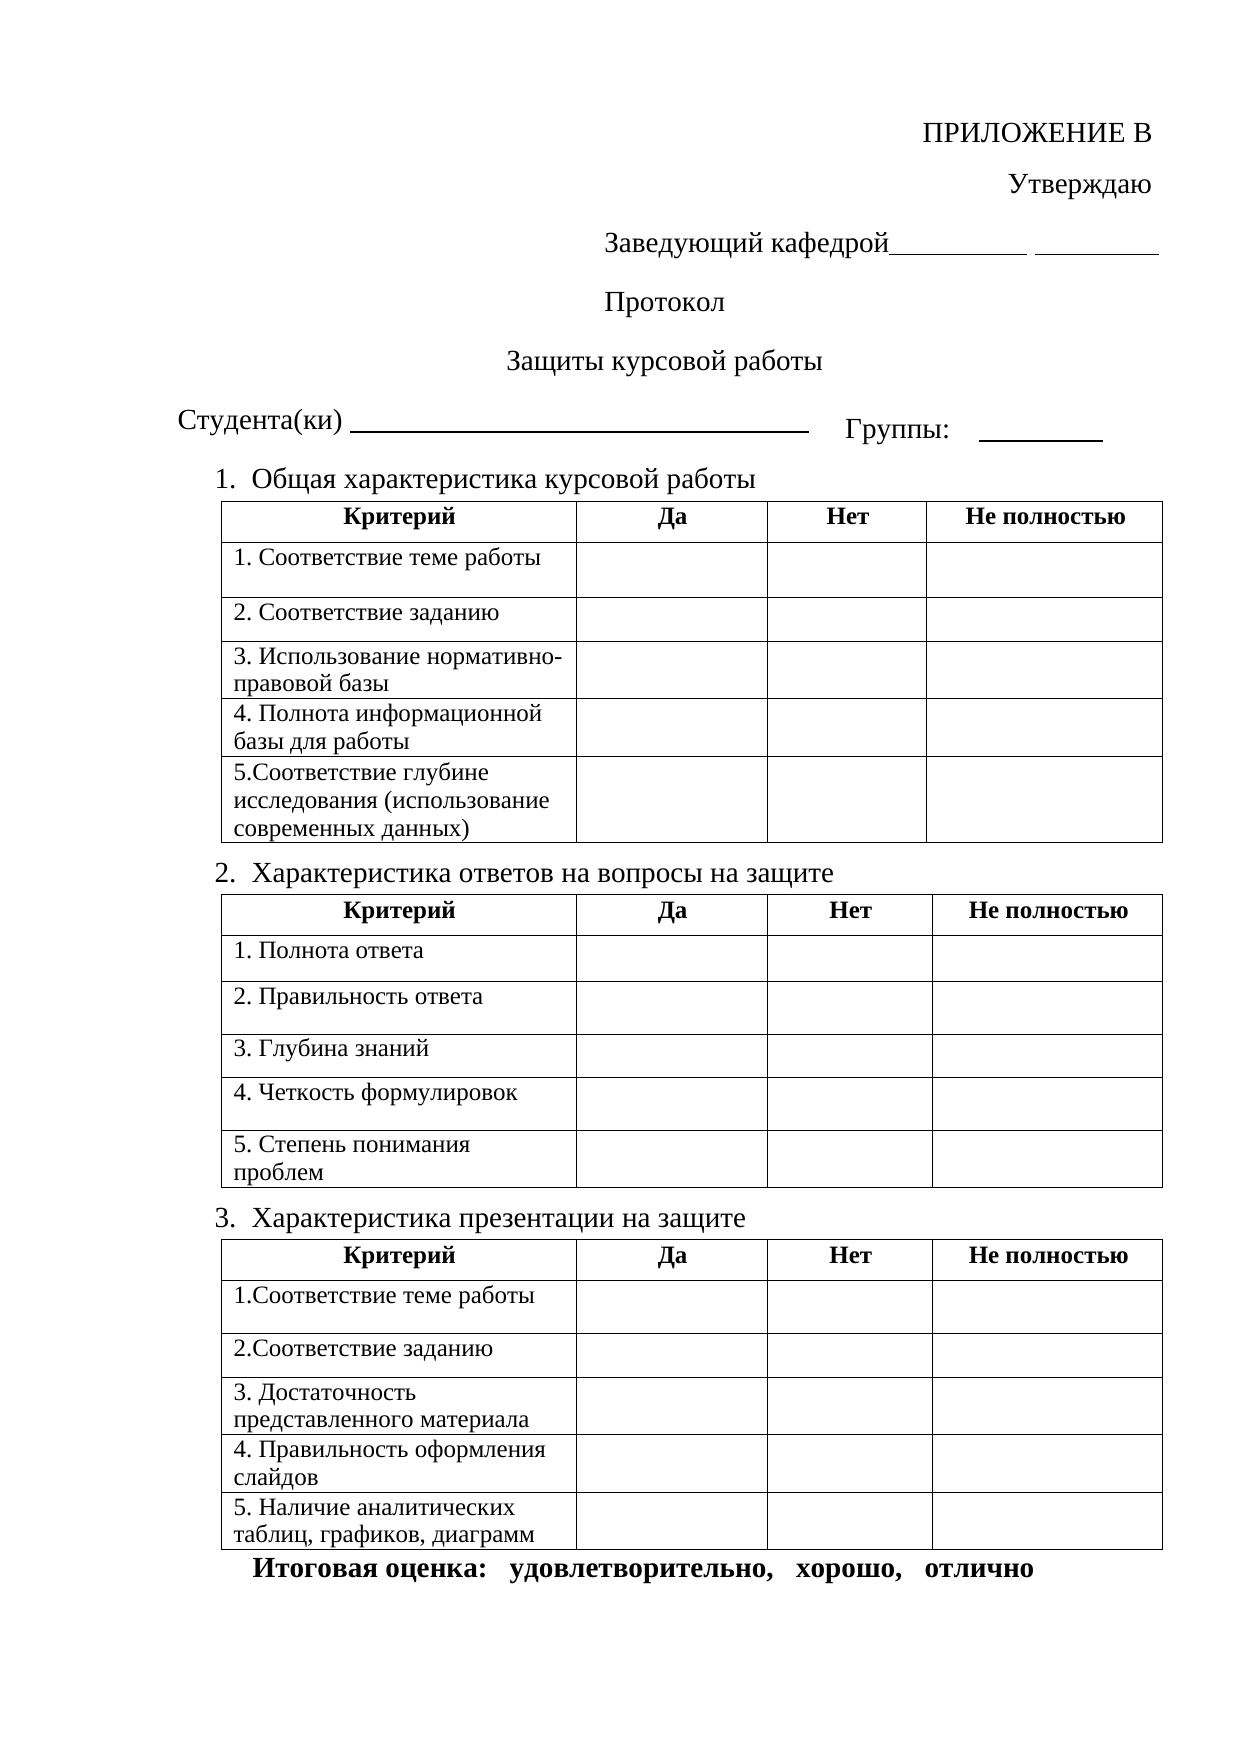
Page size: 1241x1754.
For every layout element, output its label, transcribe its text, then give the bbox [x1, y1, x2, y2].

table_cell [768, 642, 926, 698]
table_cell [927, 642, 1162, 698]
table_cell [577, 1035, 767, 1077]
list Характеристика ответов на вопросы на защите [214, 855, 1184, 888]
table_cell 2. Правильность ответа [222, 982, 576, 1033]
table_cell 2.Соответствие заданию [222, 1334, 576, 1377]
table_cell [577, 757, 767, 842]
text Утверждаю Заведующий кафедрой Протокол [604, 166, 1159, 317]
table_cell 5.Соответствие глубине исследования (использование современных данных) [222, 757, 576, 842]
table_header Да [577, 502, 767, 542]
table_cell [933, 982, 1162, 1033]
table_cell 4. Правильность оформления слайдов [222, 1435, 576, 1492]
table_cell 5. Степень понимания проблем [222, 1131, 576, 1187]
table_cell [933, 1435, 1162, 1492]
table_header Критерий [222, 1240, 576, 1280]
table_cell [768, 1281, 932, 1333]
table_cell [577, 699, 767, 756]
table_cell [768, 1493, 932, 1549]
table_header Не полностью [933, 895, 1162, 935]
table_cell [577, 1493, 767, 1549]
table_cell [768, 543, 926, 597]
table_cell [933, 1131, 1162, 1187]
table_cell [768, 699, 926, 756]
table_cell 4. Полнота информационной базы для работы [222, 699, 576, 756]
table_cell [577, 1131, 767, 1187]
table_cell [577, 598, 767, 641]
table_cell 1. Соответствие теме работы [222, 543, 576, 597]
text Группы: [845, 411, 1184, 445]
table_cell [577, 982, 767, 1033]
table_cell [933, 1334, 1162, 1377]
table_cell [768, 982, 932, 1033]
table_cell [577, 1378, 767, 1434]
table_cell [577, 1078, 767, 1129]
table_cell [933, 1035, 1162, 1077]
table_cell [933, 1281, 1162, 1333]
table_cell [927, 543, 1162, 597]
table_cell [933, 1378, 1162, 1434]
table_cell [933, 1078, 1162, 1129]
table_cell 3. Глубина знаний [222, 1035, 576, 1077]
table_cell [927, 699, 1162, 756]
list Характеристика презентации на защите [214, 1200, 1184, 1233]
table_cell 3. Достаточность представленного материала [222, 1378, 576, 1434]
table_cell [927, 598, 1162, 641]
table_cell 1. Полнота ответа [222, 936, 576, 981]
table_cell [768, 1131, 932, 1187]
table_header Нет [768, 1240, 932, 1280]
table_cell [933, 1493, 1162, 1549]
text ПРИЛОЖЕНИЕ В [121, 115, 1152, 149]
list Общая характеристика курсовой работы [214, 462, 808, 495]
table_cell [768, 936, 932, 981]
table_cell [577, 1435, 767, 1492]
table_cell 2. Соответствие заданию [222, 598, 576, 641]
text Студента(ки) [177, 402, 808, 436]
table_header Нет [768, 502, 926, 542]
table_cell [768, 1035, 932, 1077]
table_header Не полностью [927, 502, 1162, 542]
table_header Не полностью [933, 1240, 1162, 1280]
table_cell [768, 757, 926, 842]
table_cell 4. Четкость формулировок [222, 1078, 576, 1129]
table_cell [577, 1334, 767, 1377]
table_cell [577, 642, 767, 698]
table_cell 5. Наличие аналитических таблиц, графиков, диаграмм [222, 1493, 576, 1549]
table_header Да [577, 1240, 767, 1280]
table_header Критерий [222, 502, 576, 542]
table_header Нет [768, 895, 932, 935]
subtitle Итоговая оценка: удовлетворительно, хорошо, отлично [121, 1550, 1166, 1584]
table_header Да [577, 895, 767, 935]
table_cell [577, 543, 767, 597]
table_cell [768, 1435, 932, 1492]
table_cell [768, 1078, 932, 1129]
table_cell [768, 1334, 932, 1377]
table_cell [768, 1378, 932, 1434]
text Защиты курсовой работы [506, 343, 1184, 376]
table_cell [927, 757, 1162, 842]
table_cell [577, 936, 767, 981]
table_cell 1.Соответствие теме работы [222, 1281, 576, 1333]
table_cell [933, 936, 1162, 981]
table_header Критерий [222, 895, 576, 935]
table_cell [577, 1281, 767, 1333]
table_cell [768, 598, 926, 641]
table_cell 3. Использование нормативно- правовой базы [222, 642, 576, 698]
